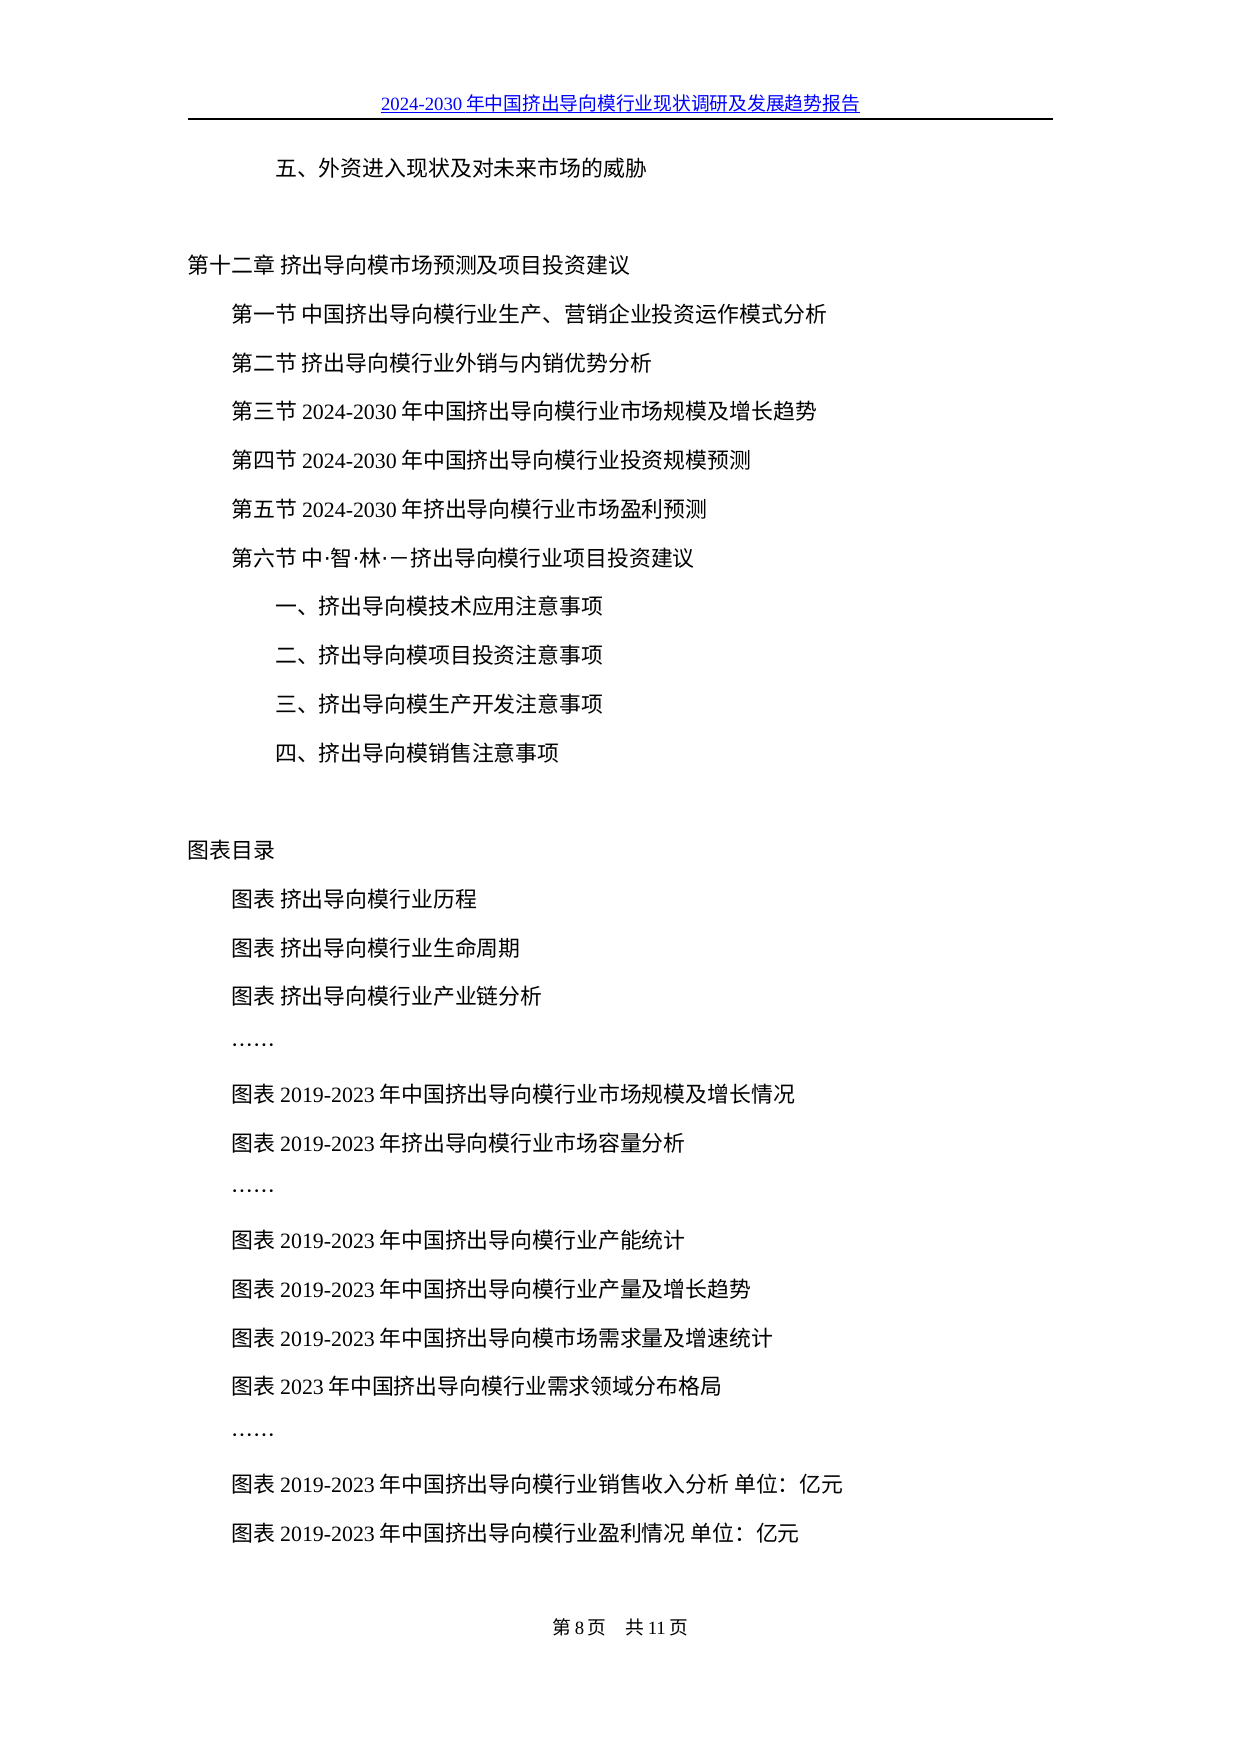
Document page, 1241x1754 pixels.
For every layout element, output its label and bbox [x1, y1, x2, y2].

text [187, 150, 1053, 1548]
